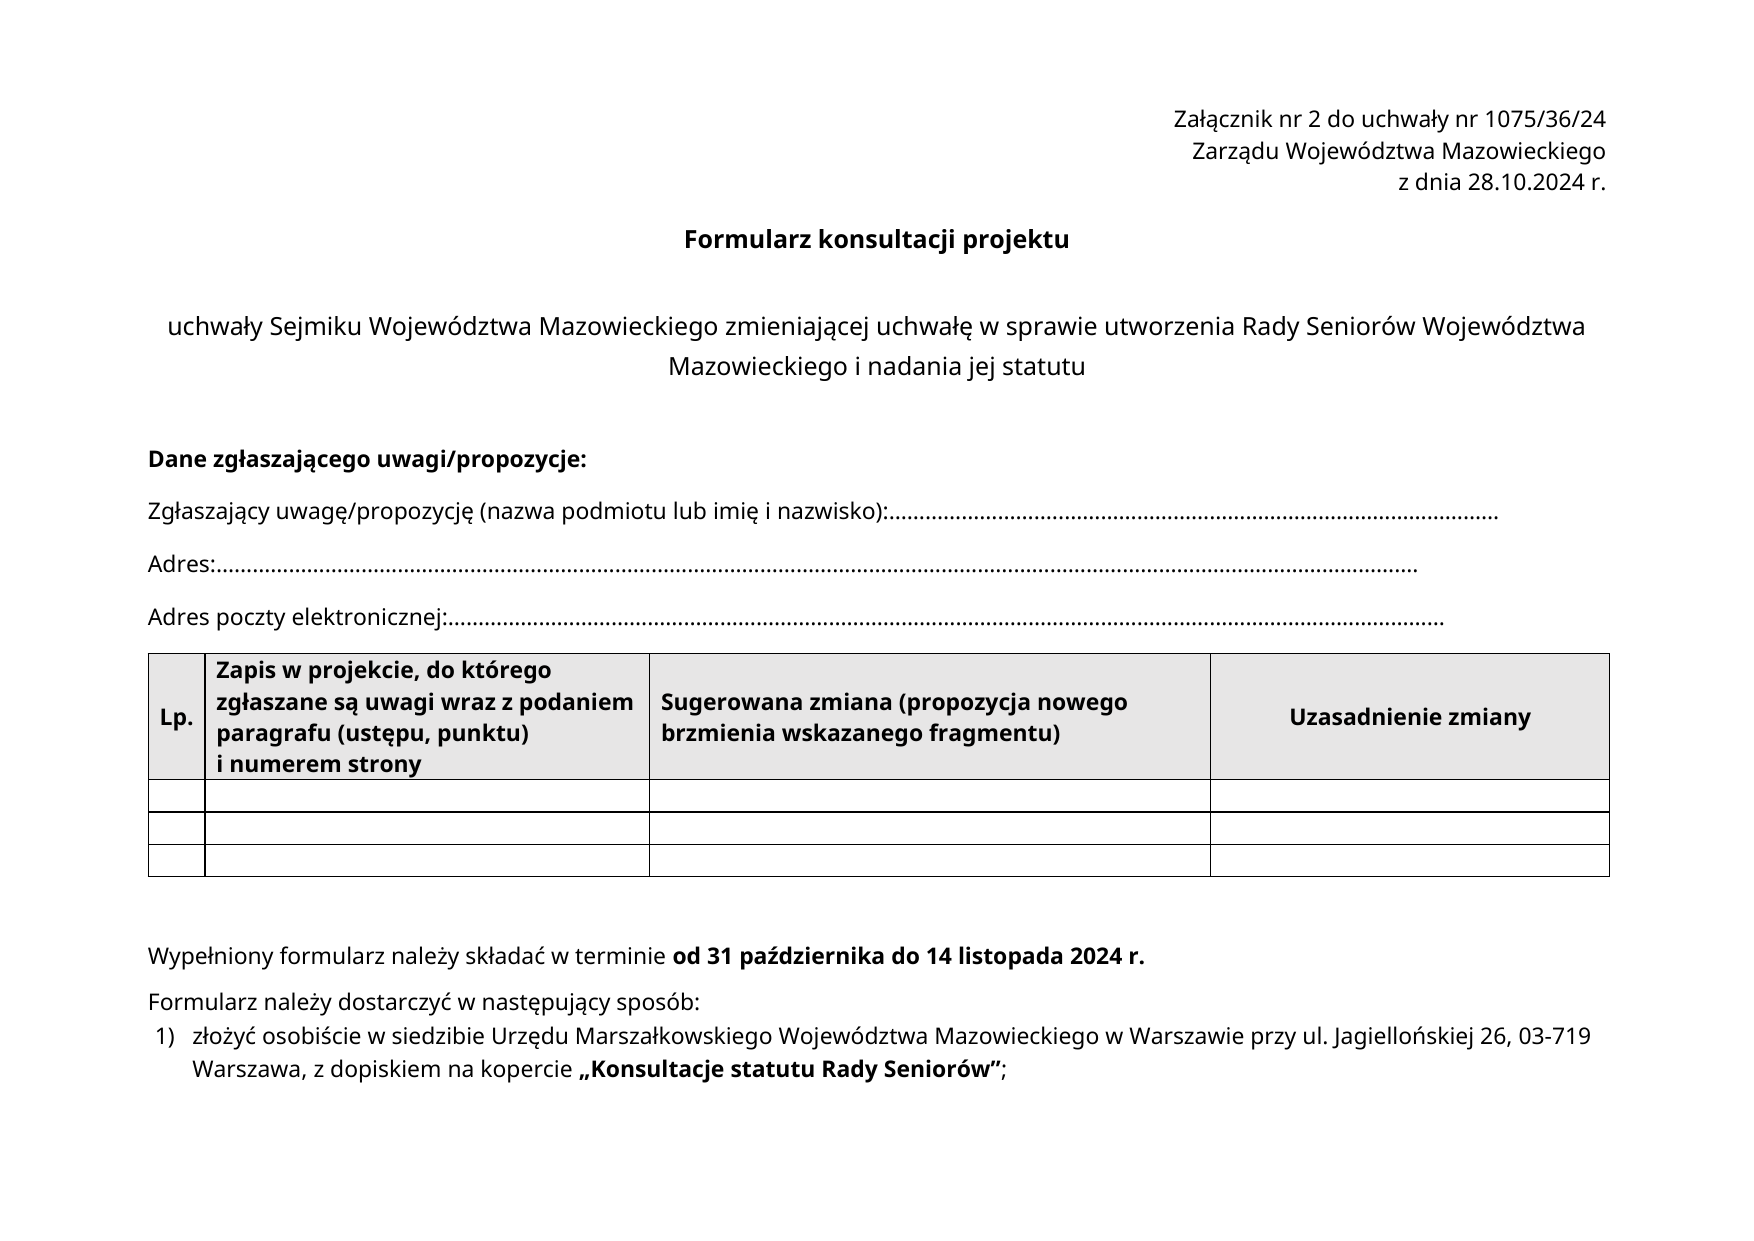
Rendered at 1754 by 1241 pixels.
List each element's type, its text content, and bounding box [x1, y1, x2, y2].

table_cell [206, 845, 649, 876]
text Adres poczty elektronicznej:………………………………………………………………………………………………………………………………………………… [148, 601, 1606, 632]
table_cell [650, 813, 1210, 844]
table_header Sugerowana zmiana (propozycja nowego brzmienia wskazanego fragmentu) [650, 654, 1210, 779]
text Adres:………………………………………………………………………………………………………………………………………………………………………………. [148, 548, 1606, 579]
text uchwały Sejmiku Województwa Mazowieckiego zmieniającej uchwałę w sprawie utworzenia Rady Seniorów Województwa Mazowieckiego i nadania jej statutu [148, 309, 1606, 382]
list złożyć osobiście w siedzibie Urzędu Marszałkowskiego Województwa Mazowieckiego w Warszawie przy ul. Jagiellońskiej 26, 03-719 Warszawa, z dopiskiem na kopercie „Konsultacje statutu Rady Seniorów”; [154, 1019, 1606, 1084]
table_cell [650, 845, 1210, 876]
table_header Lp. [149, 654, 204, 779]
table_cell [149, 845, 204, 876]
table_header Uzasadnienie zmiany [1211, 654, 1609, 779]
text Zarządu Województwa Mazowieckiego [148, 135, 1606, 166]
table_cell [206, 780, 649, 811]
table_cell [149, 813, 204, 844]
table_header Zapis w projekcie, do którego zgłaszane są uwagi wraz z podaniem paragrafu (ustępu, punktu) i numerem strony [206, 654, 649, 779]
table_cell [1211, 845, 1609, 876]
table_cell [206, 813, 649, 844]
table_cell [1211, 813, 1609, 844]
text Wypełniony formularz należy składać w terminie od 31 października do 14 listopada 2024 r. [148, 939, 1606, 971]
table_cell [1211, 780, 1609, 811]
table_cell [149, 780, 204, 811]
text Załącznik nr 2 do uchwały nr 1075/36/24 [148, 103, 1606, 135]
text z dnia 28.10.2024 r. [148, 166, 1606, 197]
table_cell [650, 780, 1210, 811]
subtitle Formularz konsultacji projektu [148, 222, 1606, 256]
text Dane zgłaszającego uwagi/propozycje: [148, 404, 1606, 474]
text Zgłaszający uwagę/propozycję (nazwa podmiotu lub imię i nazwisko):………………………..……………………………………………………………… [148, 495, 1606, 527]
text Formularz należy dostarczyć w następujący sposób: [148, 986, 1606, 1017]
